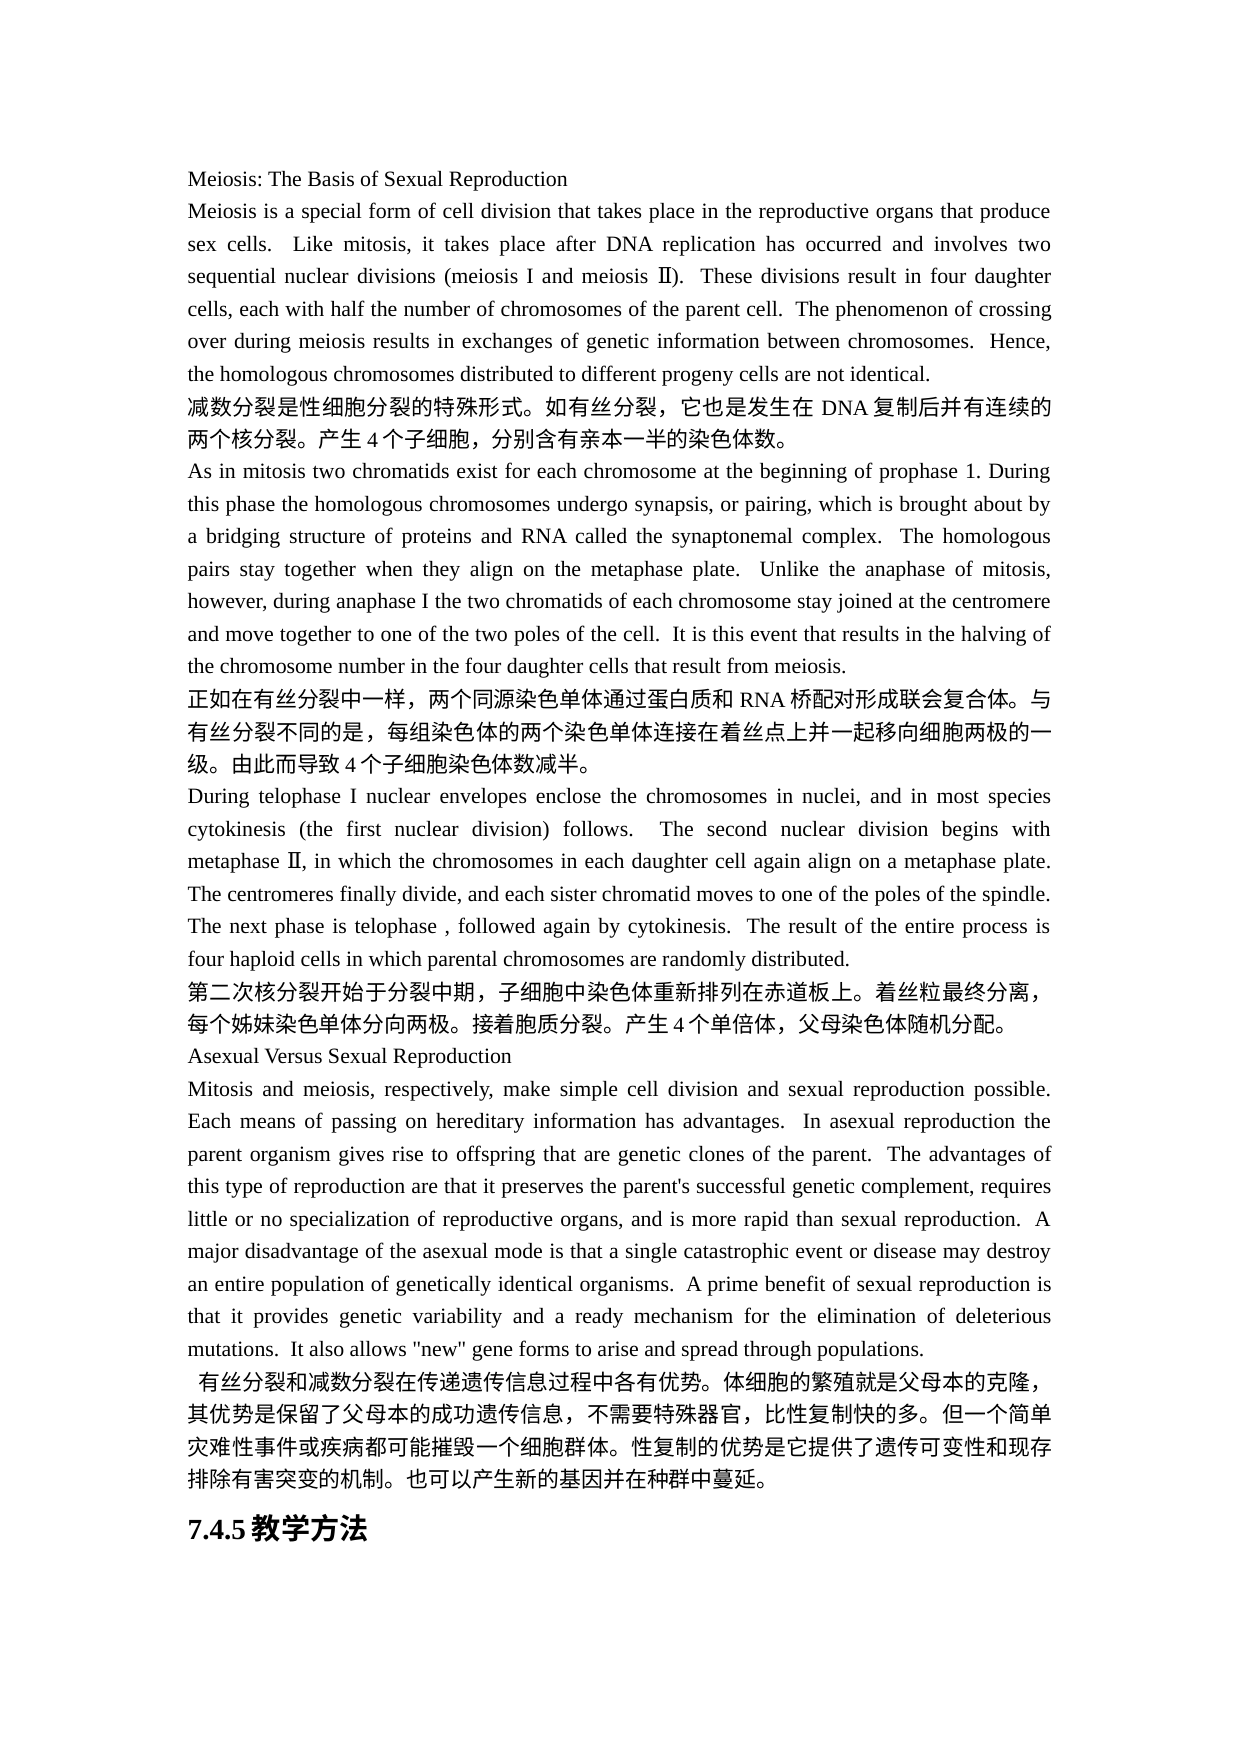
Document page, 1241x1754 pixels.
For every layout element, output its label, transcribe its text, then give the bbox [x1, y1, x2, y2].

text 第二次核分裂开始于分裂中期，子细胞中染色体重新排列在赤道板上。着丝粒最终分离，每个姊妹染色单体分向两极。接着胞质分裂。产生4个单倍体，父母染色体随机分配。 [187, 974, 1053, 1039]
text Asexual Versus Sexual Reproduction [187, 1039, 1053, 1072]
text 有丝分裂和减数分裂在传递遗传信息过程中各有优势。体细胞的繁殖就是父母本的克隆，其优势是保留了父母本的成功遗传信息，不需要特殊器官，比性复制快的多。但一个简单灾难性事件或疾病都可能摧毁一个细胞群体。性复制的优势是它提供了遗传可变性和现存排除有害突变的机制。也可以产生新的基因并在种群中蔓延。 [187, 1364, 1053, 1494]
text Mitosis and meiosis, respectively, make simple cell division and sexual reproduction possible. Each means of passing on hereditary information has advantages. In asexual reproduction the parent organism gives rise to offspring that are genetic clones of the parent. The advantages of this type of reproduction are that it preserves the parent's successful genetic complement, requires little or no specialization of reproductive organs, and is more rapid than sexual reproduction. A major disadvantage of the asexual mode is that a single catastrophic event or disease may destroy an entire population of genetically identical organisms. A prime benefit of sexual reproduction is that it provides genetic variability and a ready mechanism for the elimination of deleterious mutations. It also allows "new" gene forms to arise and spread through populations. [187, 1072, 1053, 1364]
text As in mitosis two chromatids exist for each chromosome at the beginning of prophase 1. During this phase the homologous chromosomes undergo synapsis, or pairing, which is brought about by a bridging structure of proteins and RNA called the synaptonemal complex. The homologous pairs stay together when they align on the metaphase plate. Unlike the anaphase of mitosis, however, during anaphase I the two chromatids of each chromosome stay joined at the centromere and move together to one of the two poles of the cell. It is this event that results in the halving of the chromosome number in the four daughter cells that result from meiosis. [187, 454, 1053, 682]
text During telophase I nuclear envelopes enclose the chromosomes in nuclei, and in most species cytokinesis (the first nuclear division) follows. The second nuclear division begins with metaphase Ⅱ, in which the chromosomes in each daughter cell again align on a metaphase plate. The centromeres finally divide, and each sister chromatid moves to one of the poles of the spindle. The next phase is telophase , followed again by cytokinesis. The result of the entire process is four haploid cells in which parental chromosomes are randomly distributed. [187, 779, 1053, 974]
text Meiosis is a special form of cell division that takes place in the reproductive organs that produce sex cells. Like mitosis, it takes place after DNA replication has occurred and involves two sequential nuclear divisions (meiosis I and meiosis Ⅱ). These divisions result in four daughter cells, each with half the number of chromosomes of the parent cell. The phenomenon of crossing over during meiosis results in exchanges of genetic information between chromosomes. Hence, the homologous chromosomes distributed to different progeny cells are not identical. [187, 194, 1053, 389]
text 7.4.5教学方法 [187, 1494, 1053, 1559]
text 正如在有丝分裂中一样，两个同源染色单体通过蛋白质和RNA桥配对形成联会复合体。与有丝分裂不同的是，每组染色体的两个染色单体连接在着丝点上并一起移向细胞两极的一级。由此而导致4个子细胞染色体数减半。 [187, 682, 1053, 779]
text Meiosis: The Basis of Sexual Reproduction [187, 162, 1053, 194]
text 减数分裂是性细胞分裂的特殊形式。如有丝分裂，它也是发生在DNA复制后并有连续的两个核分裂。产生4个子细胞，分别含有亲本一半的染色体数。 [187, 389, 1053, 454]
